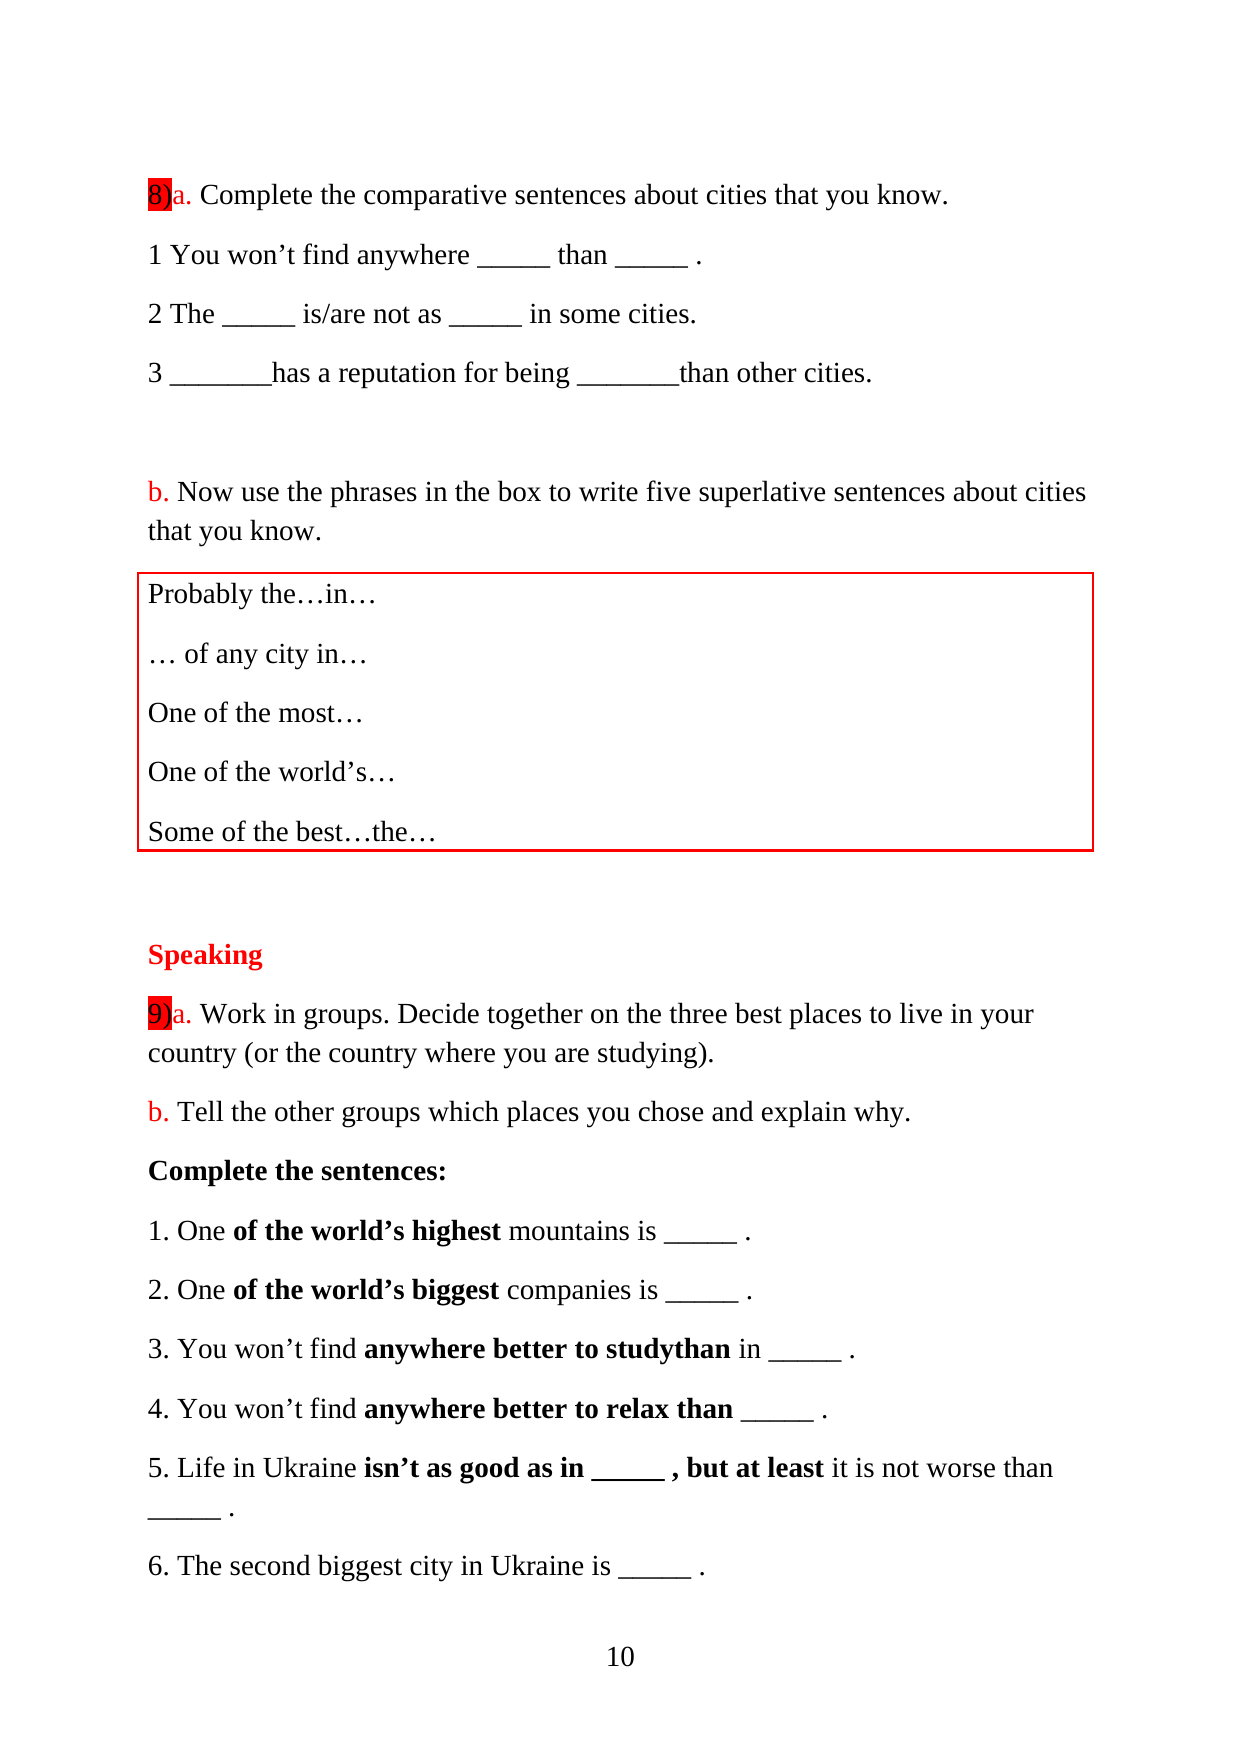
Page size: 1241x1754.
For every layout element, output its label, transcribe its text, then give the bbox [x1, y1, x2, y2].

text 1 You won’t find anywhere _____ than _____ . [148, 237, 1092, 270]
text 5. Life in Ukraine isn’t as good as in _____ , but at least it is not worse than _____ . [148, 1450, 1092, 1522]
text One of the most… [139, 691, 1092, 729]
text Some of the best…the… [139, 810, 1092, 849]
text Speaking [148, 937, 1092, 970]
text 3 _______has a reputation for being _______than other cities. [148, 356, 1092, 389]
text One of the world’s… [139, 750, 1092, 788]
text 1. One of the world’s highest mountains is _____ . [148, 1213, 1092, 1246]
text 8)a. Complete the comparative sentences about cities that you know. [148, 177, 1092, 211]
text Probably the…in… [139, 574, 1092, 610]
text 2 The _____ is/are not as _____ in some cities. [148, 296, 1092, 330]
text 2. One of the world’s biggest companies is _____ . [148, 1272, 1092, 1306]
text 3. You won’t find anywhere better to studythan in _____ . [148, 1332, 1092, 1365]
text b. Tell the other groups which places you chose and explain why. [148, 1094, 1092, 1128]
text … of any city in… [139, 632, 1092, 669]
text 6. The second biggest city in Ukraine is _____ . [148, 1548, 1092, 1582]
text Complete the sentences: [148, 1153, 1092, 1187]
text b. Now use the phrases in the box to write five superlative sentences about cities that you know. [148, 474, 1092, 546]
text 4. You won’t find anywhere better to relax than _____ . [148, 1391, 1092, 1424]
text 9)a. Work in groups. Decide together on the three best places to live in your country (or the country where you are studying). [148, 996, 1092, 1068]
